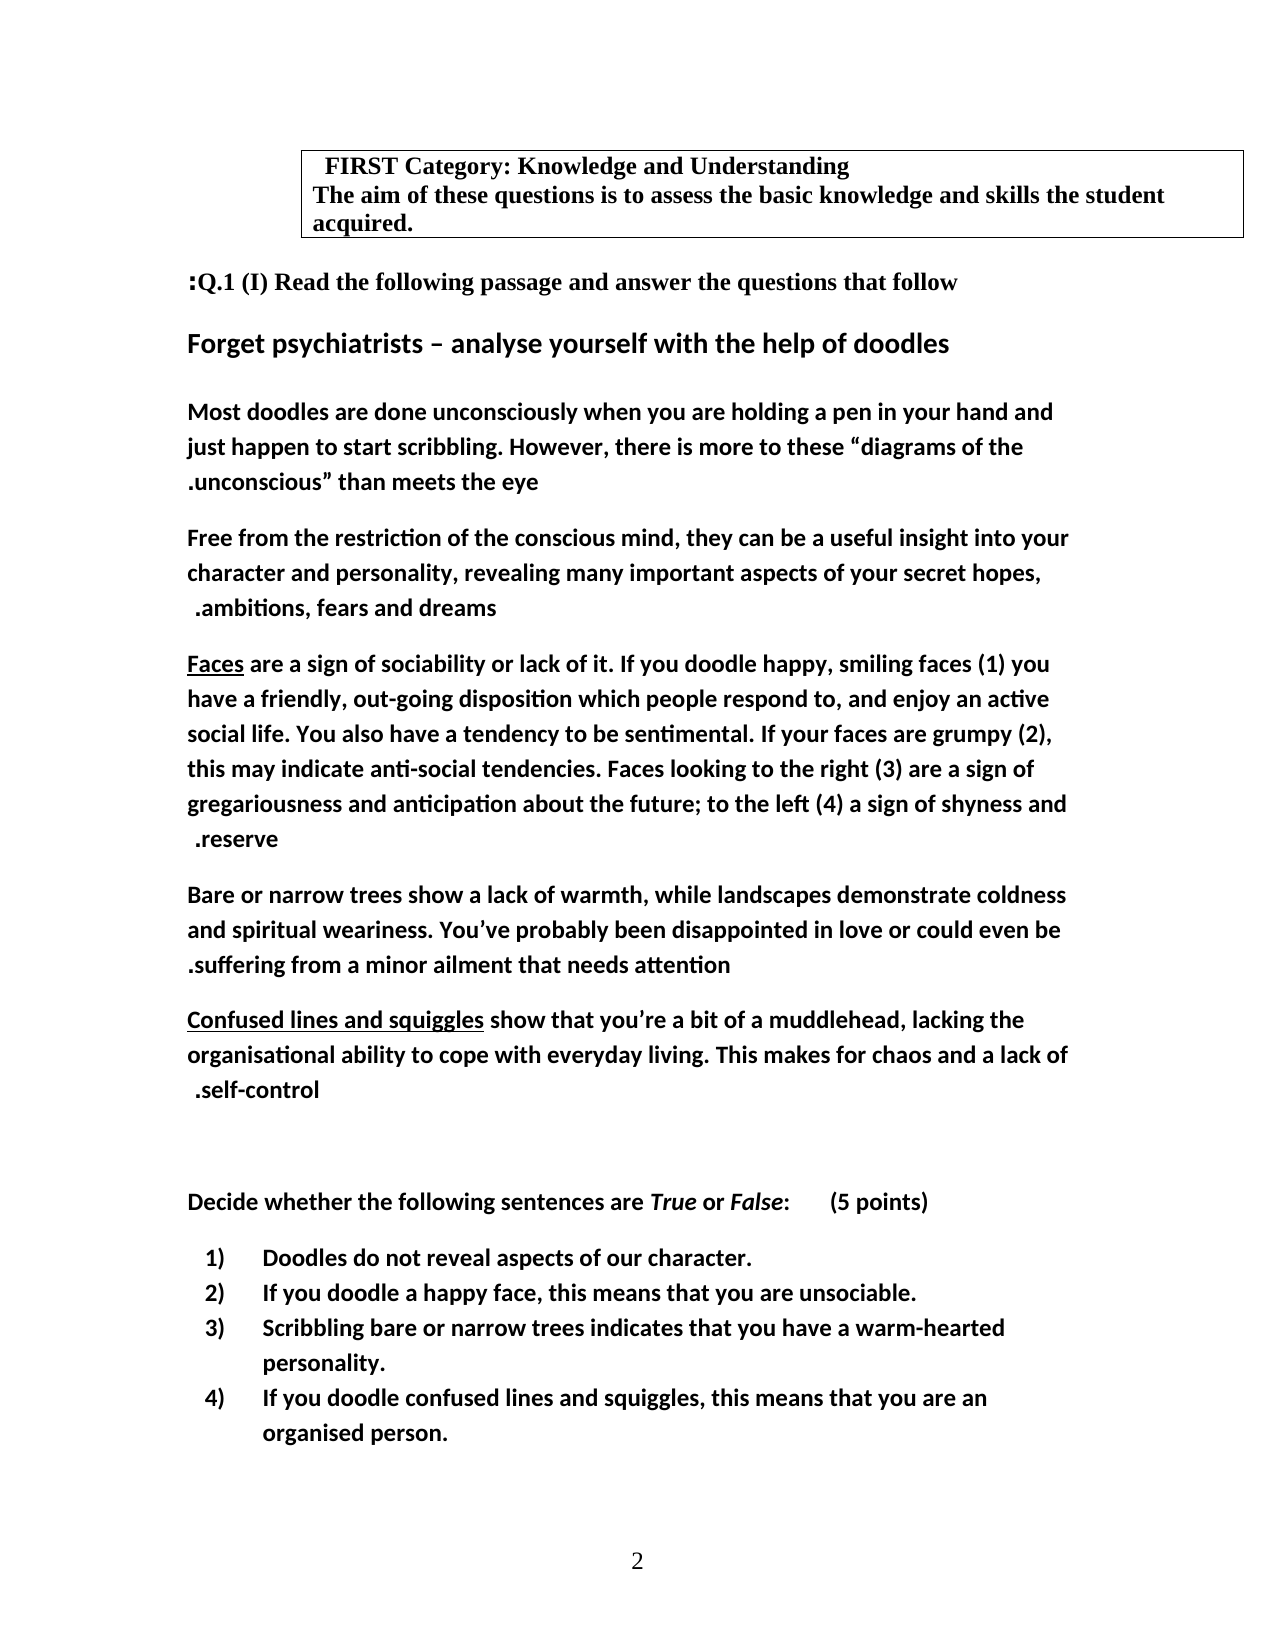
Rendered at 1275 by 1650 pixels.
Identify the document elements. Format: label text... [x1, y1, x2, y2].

text Most doodles are done unconsciously when you are holding a pen in your hand and just happen to start scribbling. However, there is more to these “diagrams of the unconscious” than meets the eye. [187, 396, 1087, 497]
list Doodles do not reveal aspects of our character. [225, 1242, 1087, 1273]
list If you doodle a happy face, this means that you are unsociable. [225, 1277, 1087, 1308]
list Scribbling bare or narrow trees indicates that you have a warm-hearted personality. [225, 1312, 1087, 1378]
text Free from the restriction of the conscious mind, they can be a useful insight into your character and personality, revealing many important aspects of your secret hopes, ambitions, fears and dreams. [187, 522, 1087, 623]
text Faces are a sign of sociability or lack of it. If you doodle happy, smiling faces (1) you have a friendly, out-going disposition which people respond to, and enjoy an active social life. You also have a tendency to be sentimental. If your faces are grumpy (2), this may indicate anti-social tendencies. Faces looking to the right (3) are a sign of gregariousness and anticipation about the future; to the left (4) a sign of shyness and reserve. [187, 648, 1087, 853]
list If you doodle confused lines and squiggles, this means that you are an organised person. [225, 1382, 1087, 1448]
text Bare or narrow trees show a lack of warmth, while landscapes demonstrate coldness and spiritual weariness. You’ve probably been disappointed in love or could even be suffering from a minor ailment that needs attention. [187, 879, 1087, 979]
text Decide whether the following sentences are True or False: (5 points) [187, 1186, 1087, 1217]
text Q.1 (I) Read the following passage and answer the questions that follow: [187, 267, 1087, 296]
text Forget psychiatrists – analyse yourself with the help of doodles [187, 325, 1087, 361]
text Confused lines and squiggles show that you’re a bit of a muddlehead, lacking the organisational ability to cope with everyday living. This makes for chaos and a lack of self-control. [187, 1005, 1087, 1105]
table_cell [302, 151, 1243, 237]
